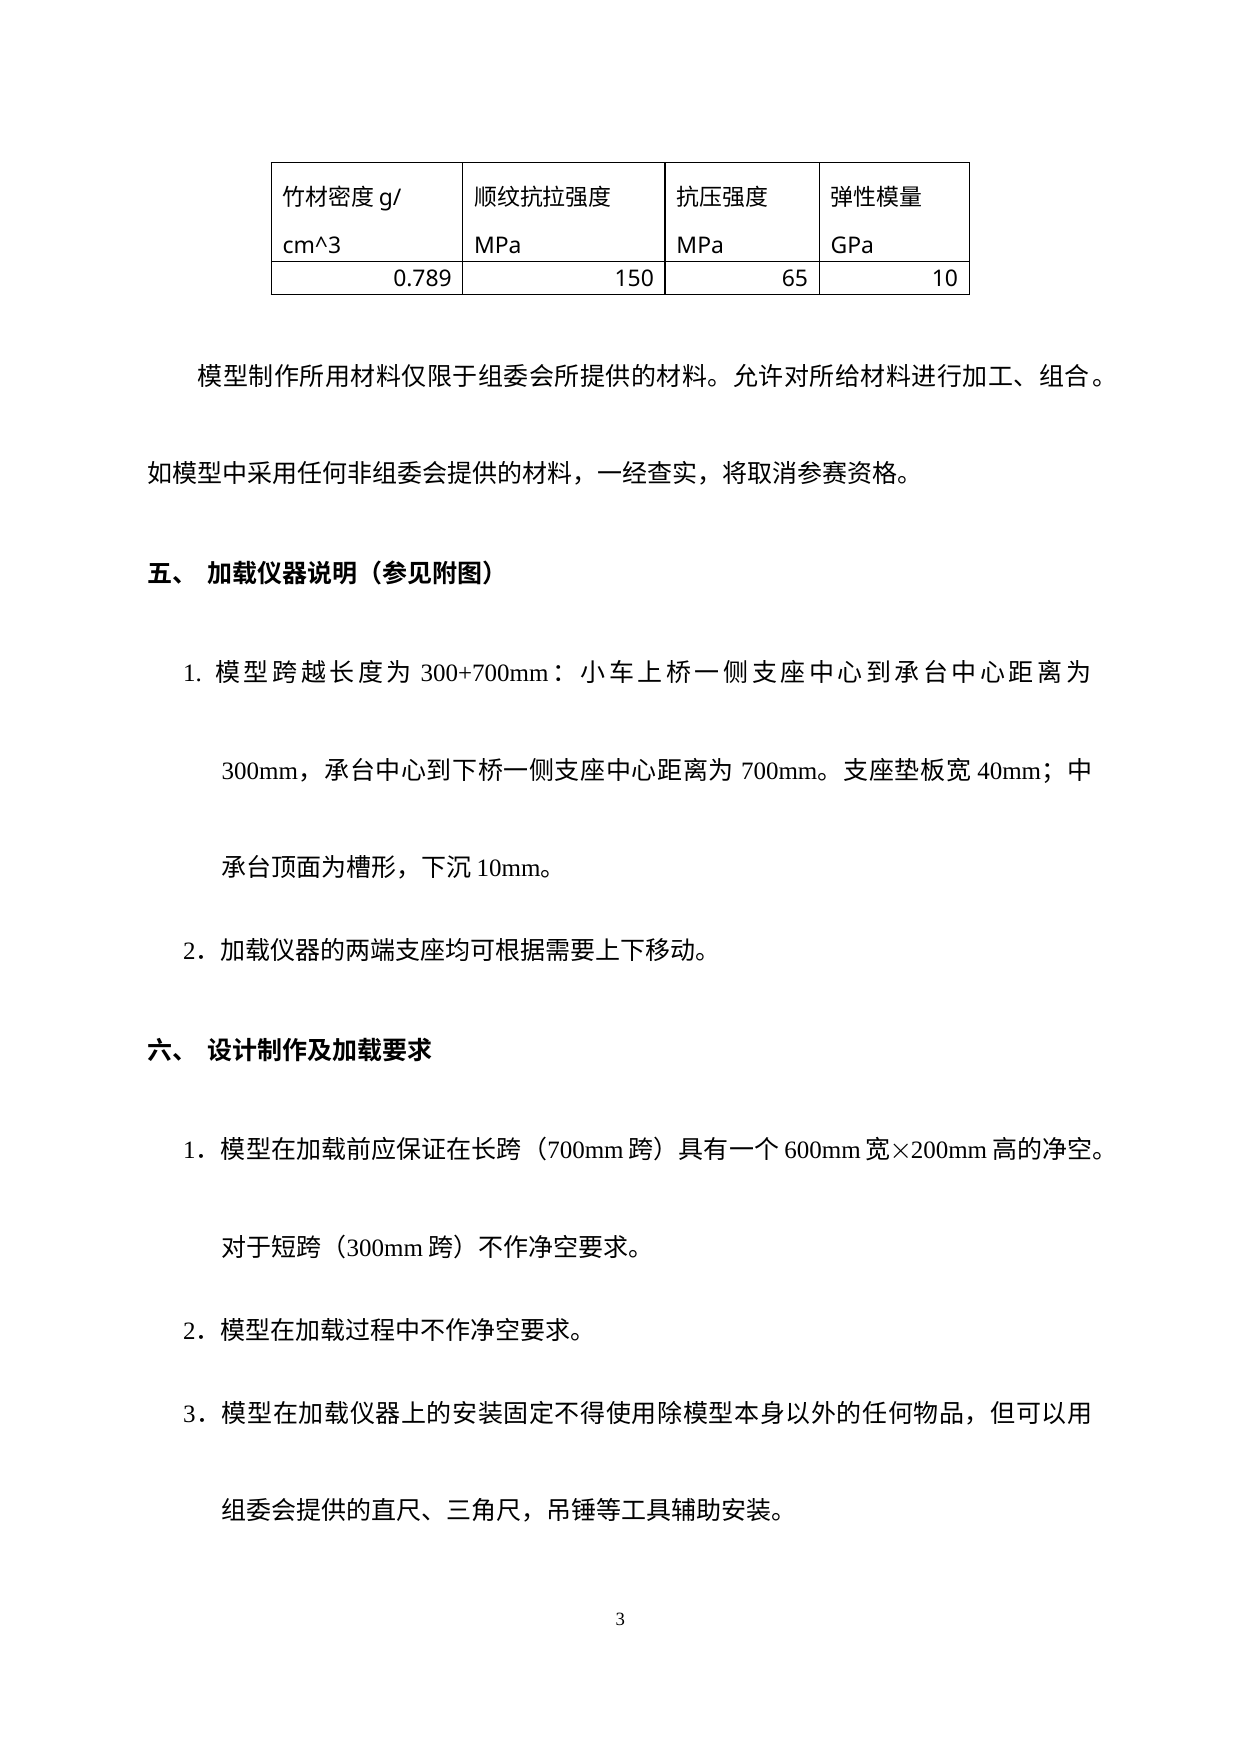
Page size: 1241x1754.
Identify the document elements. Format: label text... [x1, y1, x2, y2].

text 2．加载仪器的两端支座均可根据需要上下移动。 [183, 916, 1092, 981]
text 加载仪器说明（参见附图） [148, 539, 1092, 604]
text 1. 模型跨越长度为300+：小车上桥一侧支座中心到承台中心距离为，承台中心到下桥一侧支座中心距离为。支座垫板宽；中承台顶面为槽形，下沉。 [183, 638, 1092, 898]
table_header 顺纹抗拉强度MPa [463, 163, 664, 261]
table_cell 10 [820, 262, 969, 294]
table_header 弹性模量GPa [820, 163, 969, 261]
table_cell 150 [463, 262, 664, 294]
table_cell 0.789 [272, 262, 462, 294]
text 1．模型在加载前应保证在长跨跨）具有一个宽高的净空。对于短跨跨）不作净空要求。 [183, 1115, 1092, 1278]
table_header 竹材密度g/cm^3 [272, 163, 462, 261]
table_cell 65 [666, 262, 819, 294]
text 2．模型在加载过程中不作净空要求。 [183, 1296, 1092, 1361]
text 模型制作所用材料仅限于组委会所提供的材料。允许对所给材料进行加工、组合。如模型中采用任何非组委会提供的材料，一经查实，将取消参赛资格。 [148, 342, 1092, 504]
table_header 抗压强度MPa [666, 163, 819, 261]
text 3．模型在加载仪器上的安装固定不得使用除模型本身以外的任何物品，但可以用组委会提供的直尺、三角尺，吊锤等工具辅助安装。 [183, 1379, 1092, 1541]
text 设计制作及加载要求 [148, 1016, 1092, 1081]
